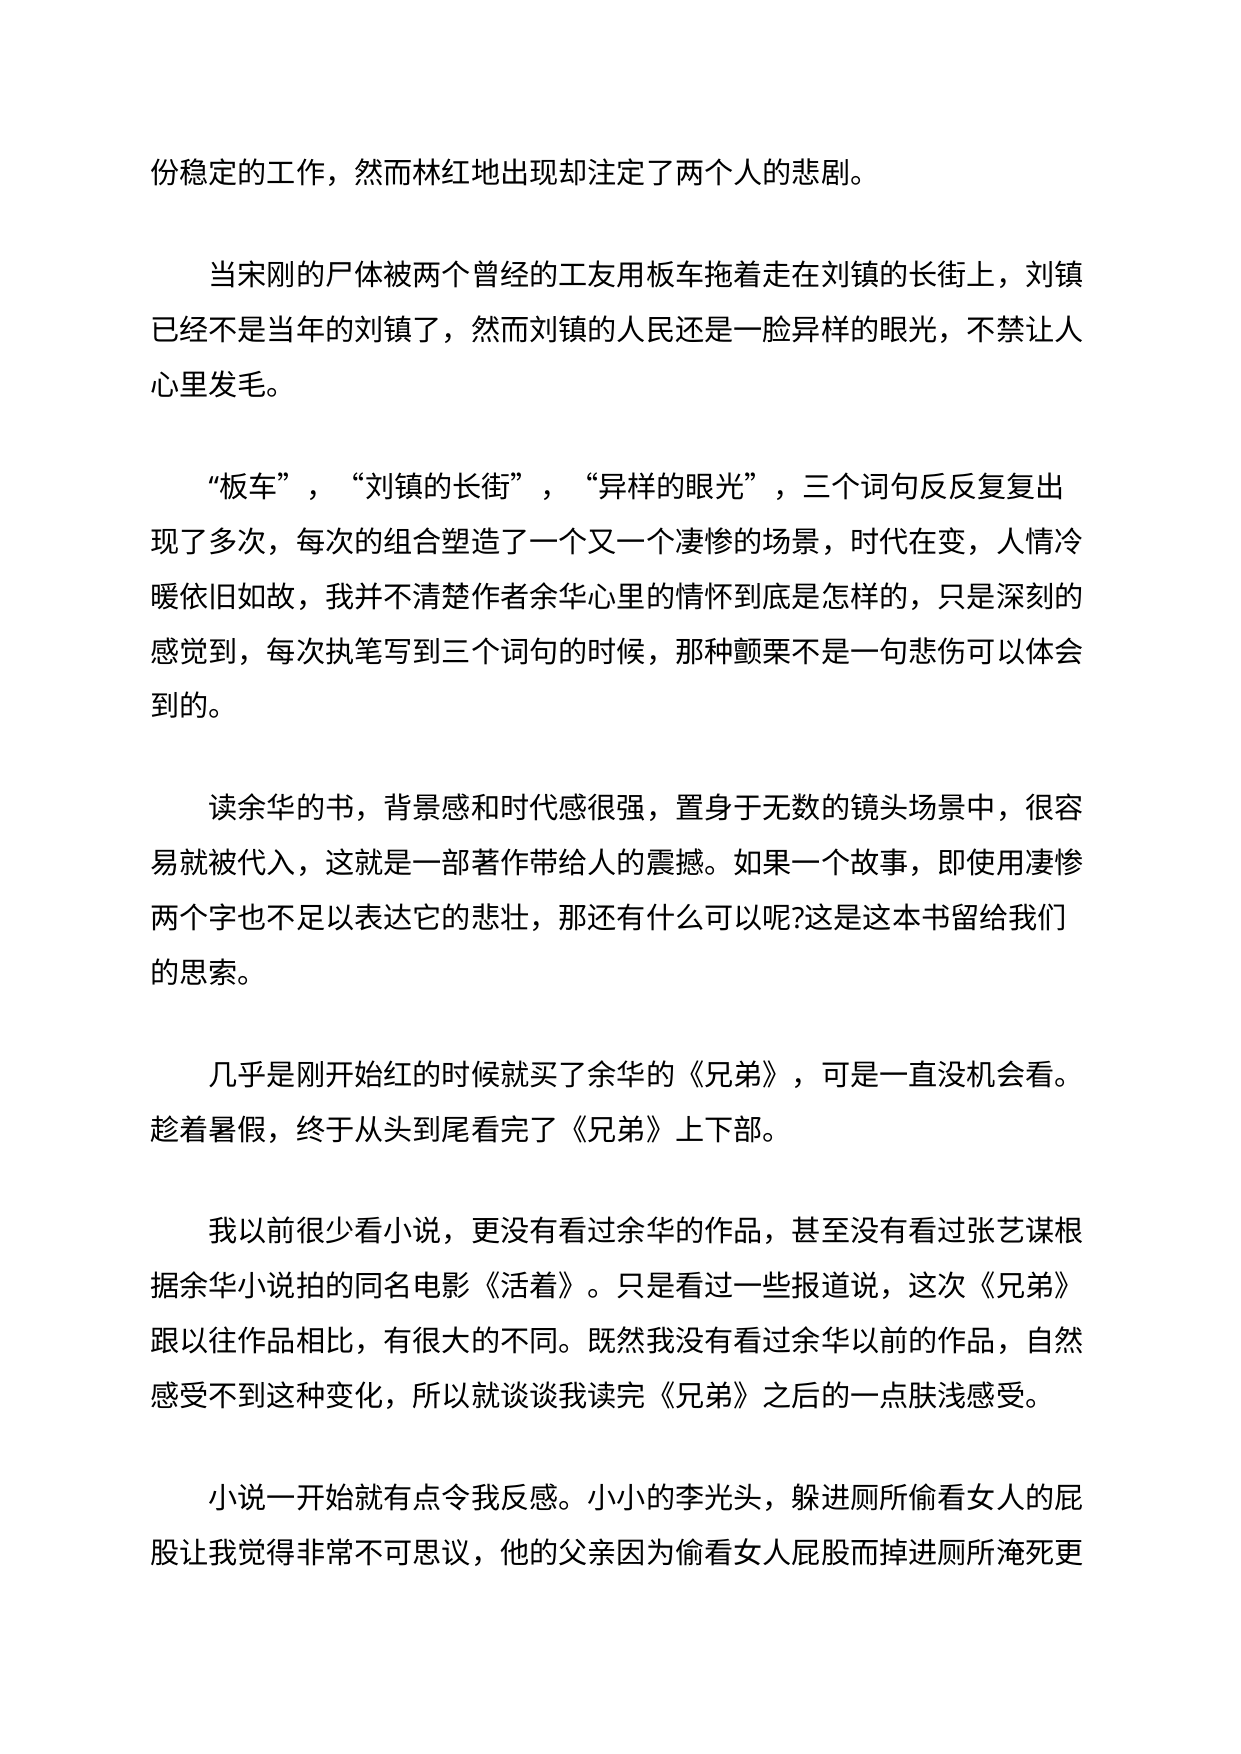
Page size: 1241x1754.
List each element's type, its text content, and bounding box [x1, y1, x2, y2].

text 当宋刚的尸体被两个曾经的工友用板车拖着走在刘镇的长街上，刘镇已经不是当年的刘镇了，然而刘镇的人民还是一脸异样的眼光，不禁让人心里发毛。 [150, 252, 1090, 404]
text 几乎是刚开始红的时候就买了余华的《兄弟》，可是一直没机会看。趁着暑假，终于从头到尾看完了《兄弟》上下部。 [150, 1051, 1090, 1148]
text “板车”，“刘镇的长街”，“异样的眼光”，三个词句反反复复出现了多次，每次的组合塑造了一个又一个凄惨的场景，时代在变，人情冷暖依旧如故，我并不清楚作者余华心里的情怀到底是怎样的，只是深刻的感觉到，每次执笔写到三个词句的时候，那种颤栗不是一句悲伤可以体会到的。 [150, 463, 1090, 725]
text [150, 1474, 1090, 1572]
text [150, 150, 1090, 192]
text 读余华的书，背景感和时代感很强，置身于无数的镜头场景中，很容易就被代入，这就是一部著作带给人的震撼。如果一个故事，即使用凄惨两个字也不足以表达它的悲壮，那还有什么可以呢?这是这本书留给我们的思索。 [150, 785, 1090, 992]
text 我以前很少看小说，更没有看过余华的作品，甚至没有看过张艺谋根据余华小说拍的同名电影《活着》。只是看过一些报道说，这次《兄弟》跟以往作品相比，有很大的不同。既然我没有看过余华以前的作品，自然感受不到这种变化，所以就谈谈我读完《兄弟》之后的一点肤浅感受。 [150, 1208, 1090, 1415]
